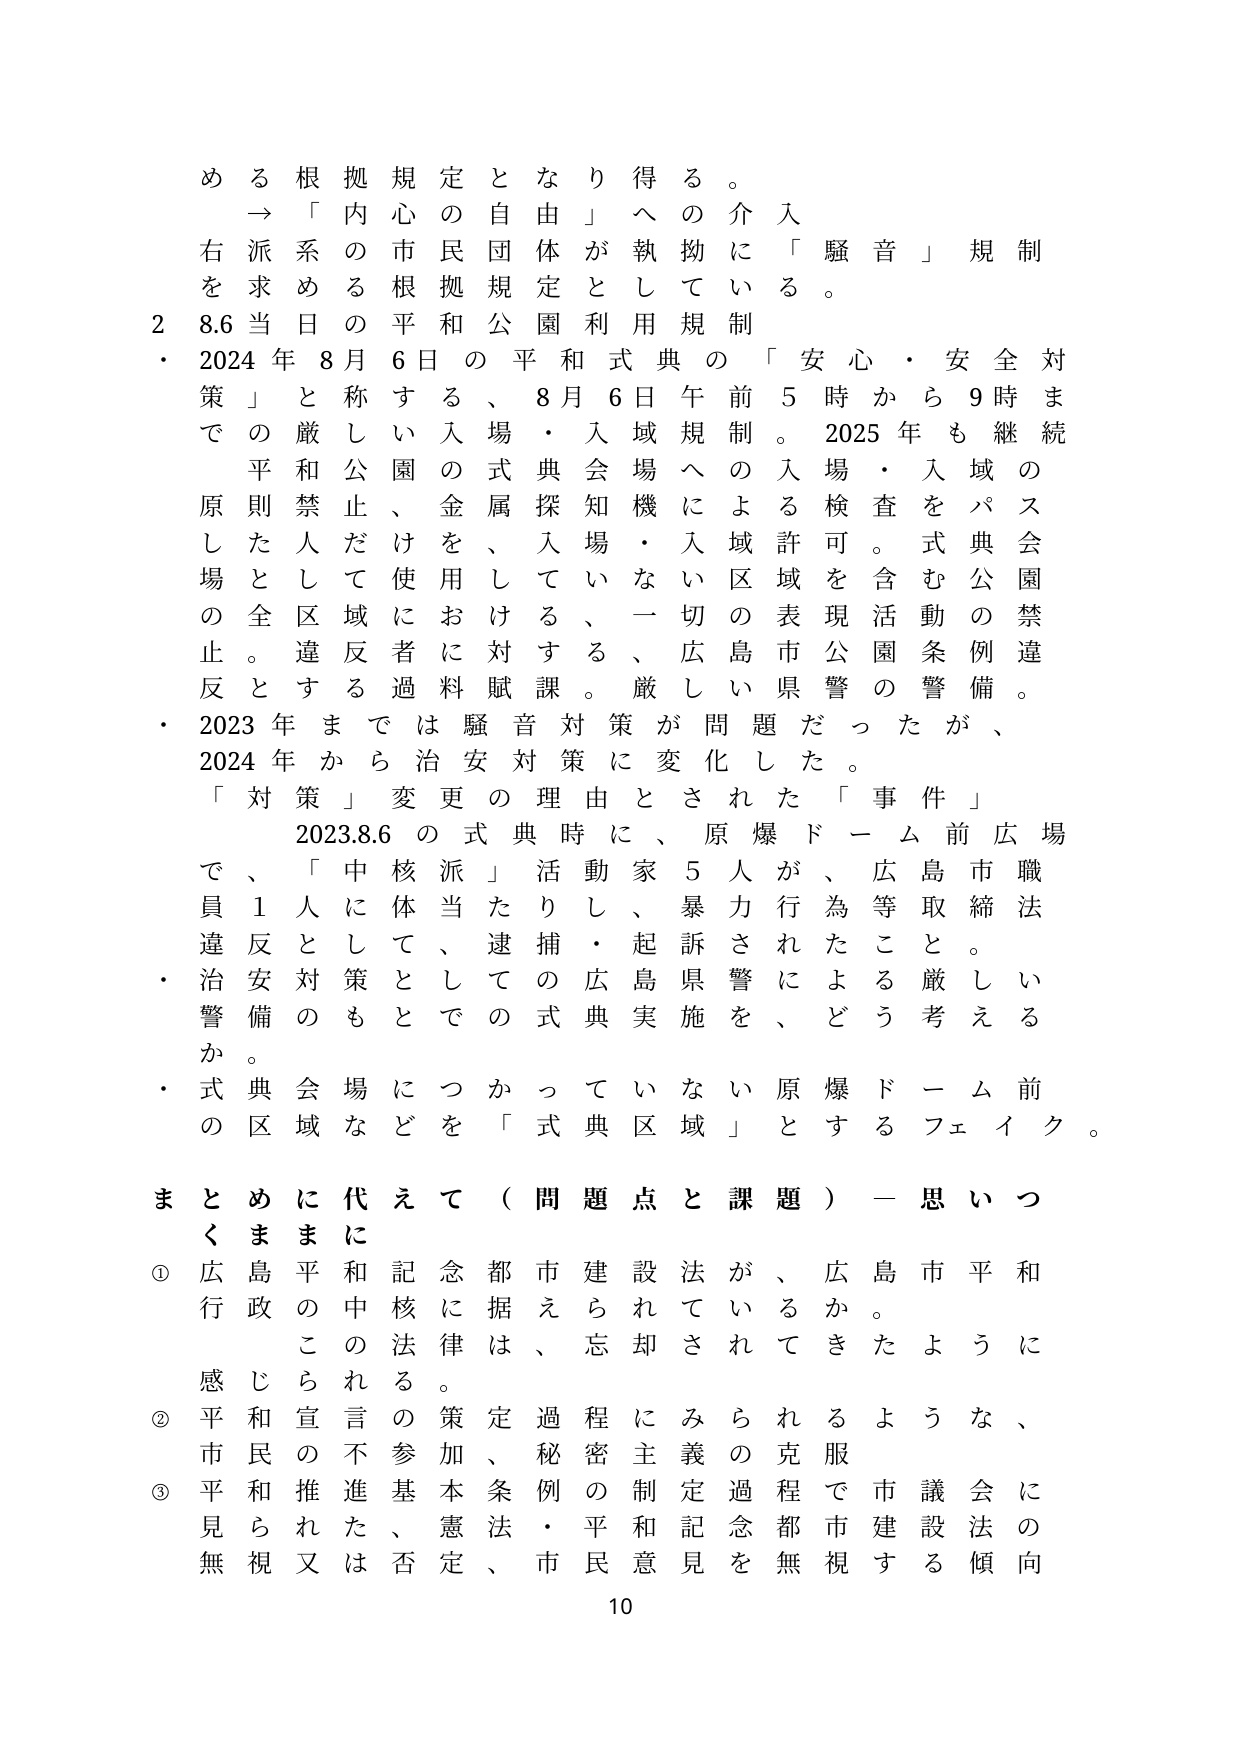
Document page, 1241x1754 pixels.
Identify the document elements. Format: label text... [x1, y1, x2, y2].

list 8.6当日の平和公園利用規制 [151, 304, 1089, 341]
text ・式典会場につかっていない原爆ドーム前の区域などを「式典区域」とするフェイク。 [151, 1070, 1089, 1143]
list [151, 1471, 1089, 1580]
text →「内心の自由」への介入 [188, 195, 1089, 231]
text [188, 158, 1089, 195]
list 広島平和記念都市建設法が、広島市平和行政の中核に据えられているか。 [151, 1252, 1089, 1325]
text ・2023年までは騒音対策が問題だったが、2024年から治安対策に変化した。 [151, 705, 1089, 778]
text ・治安対策としての広島県警による厳しい警備のもとでの式典実施を、どう考えるか。 [151, 961, 1089, 1070]
text 2023.8.6の式典時に、原爆ドーム前広場で、「中核派」活動家５人が、広島市職員１人に体当たりし、暴力行為等取締法違反として、逮捕・起訴されたこと。 [151, 815, 1089, 961]
text まとめに代えて（問題点と課題）―思いつくままに [151, 1179, 1089, 1252]
list 平和宣言の策定過程にみられるような、市民の不参加、秘密主義の克服 [151, 1398, 1089, 1471]
text 「対策」変更の理由とされた「事件」 [151, 778, 1089, 815]
text この法律は、忘却されてきたように感じられる。 [151, 1325, 1089, 1398]
text ・2024年8月6日の平和式典の「安心・安全対策」と称する、8月6日午前５時から9時までの厳しい入場・入域規制。2025年も継続 [151, 341, 1089, 450]
text 右派系の市民団体が執拗に「騒音」規制を求める根拠規定としている。 [188, 231, 1089, 304]
text 平和公園の式典会場への入場・入域の原則禁止、金属探知機による検査をパスした人だけを、入場・入域許可。式典会場として使用していない区域を含む公園の全区域における、一切の表現活動の禁止。違反者に対する、広島市公園条例違反とする過料賦課。厳しい県警の警備。 [151, 450, 1089, 705]
